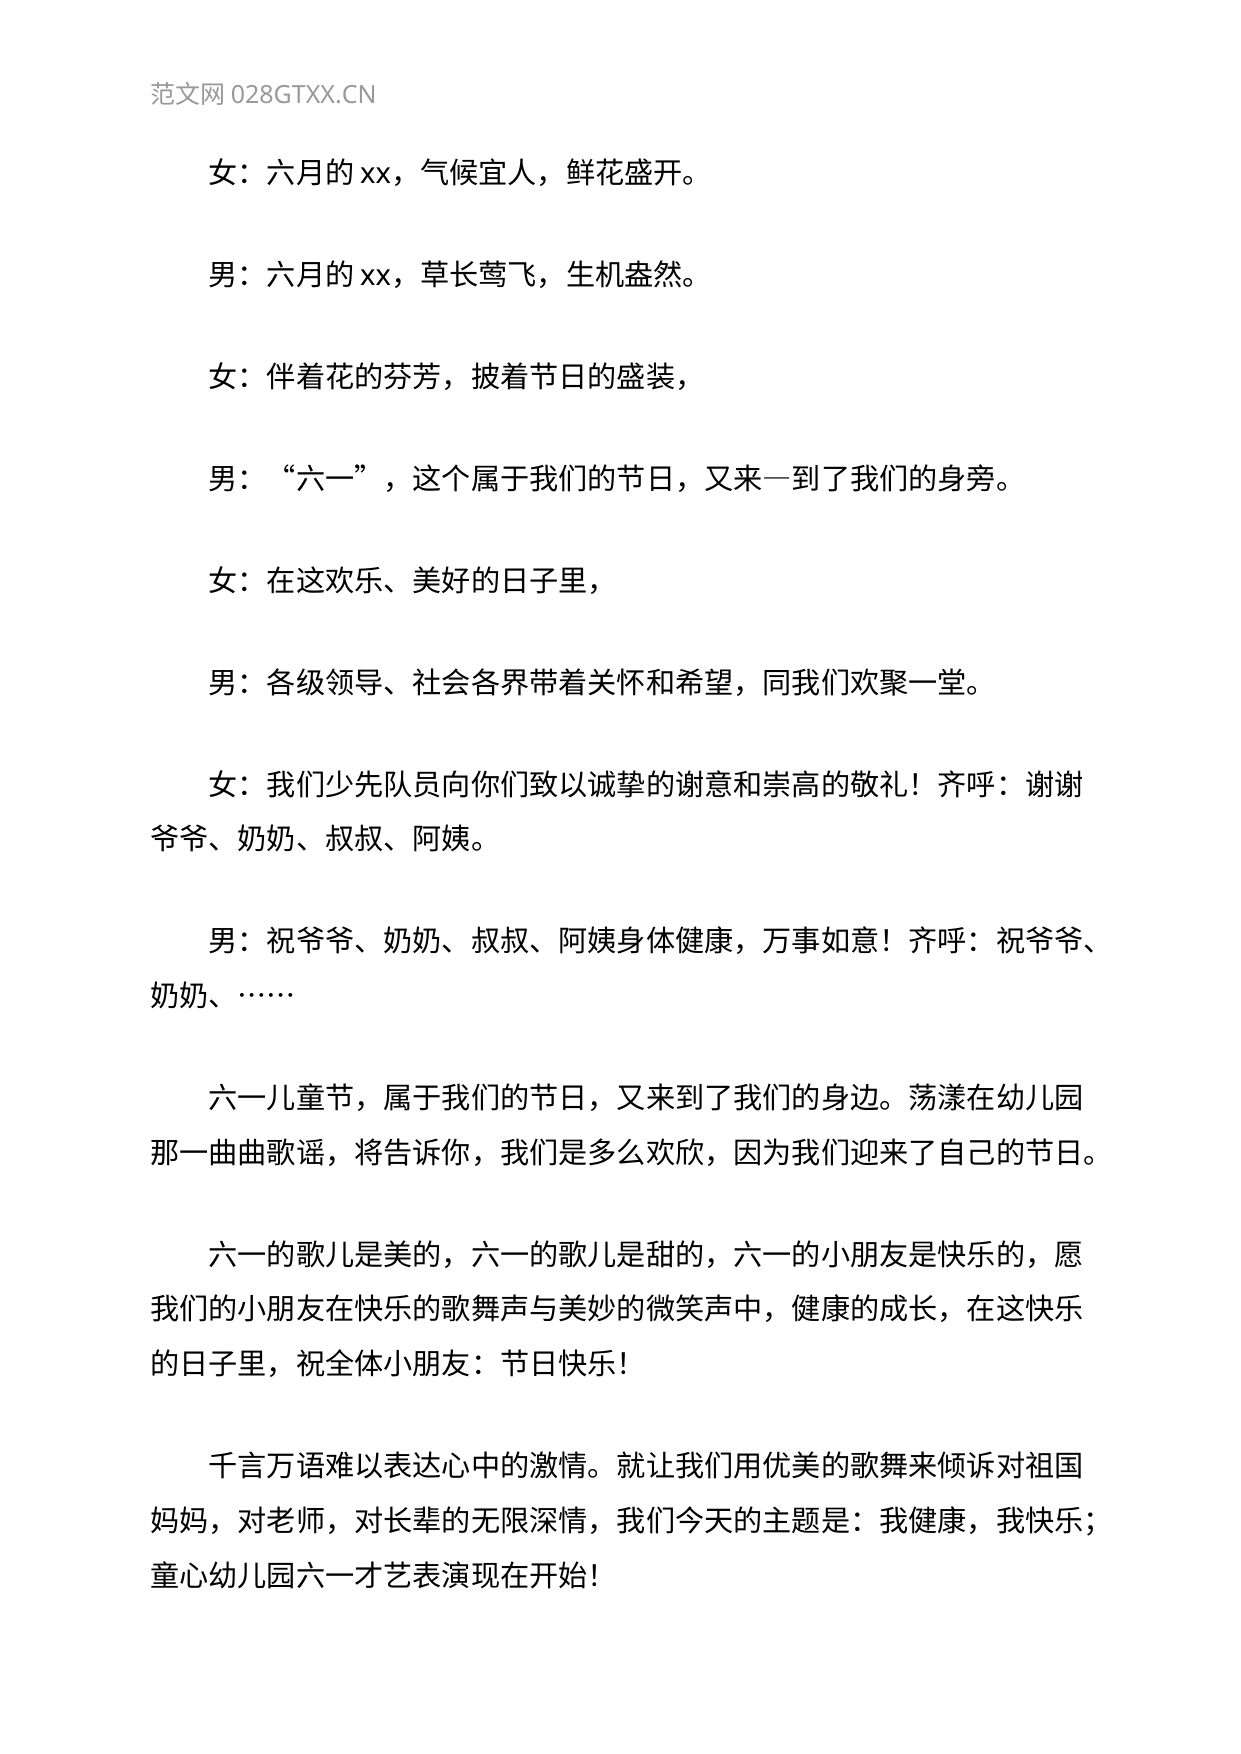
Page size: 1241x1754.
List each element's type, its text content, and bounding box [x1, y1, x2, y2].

text 男：六月的xx，草长莺飞，生机盎然。 [150, 252, 1090, 294]
text 女：在这欢乐、美好的日子里， [150, 557, 1090, 600]
text 女：我们少先队员向你们致以诚挚的谢意和崇高的敬礼！齐呼：谢谢爷爷、奶奶、叔叔、阿姨。 [150, 761, 1090, 858]
text 男：各级领导、社会各界带着关怀和希望，同我们欢聚一堂。 [150, 659, 1090, 702]
text 六一的歌儿是美的，六一的歌儿是甜的，六一的小朋友是快乐的，愿我们的小朋友在快乐的歌舞声与美妙的微笑声中，健康的成长，在这快乐的日子里，祝全体小朋友：节日快乐！ [150, 1231, 1090, 1383]
text 男：祝爷爷、奶奶、叔叔、阿姨身体健康，万事如意！齐呼：祝爷爷、奶奶、…… [150, 918, 1090, 1015]
text 千言万语难以表达心中的激情。就让我们用优美的歌舞来倾诉对祖国妈妈，对老师，对长辈的无限深情，我们今天的主题是：我健康，我快乐；童心幼儿园六一才艺表演现在开始！ [150, 1443, 1090, 1595]
text 女：伴着花的芬芳，披着节日的盛装， [150, 354, 1090, 396]
text 男：“六一”，这个属于我们的节日，又来—到了我们的身旁。 [150, 456, 1090, 498]
text 六一儿童节，属于我们的节日，又来到了我们的身边。荡漾在幼儿园那一曲曲歌谣，将告诉你，我们是多么欢欣，因为我们迎来了自己的节日。 [150, 1074, 1090, 1172]
text 女：六月的xx，气候宜人，鲜花盛开。 [150, 150, 1090, 192]
